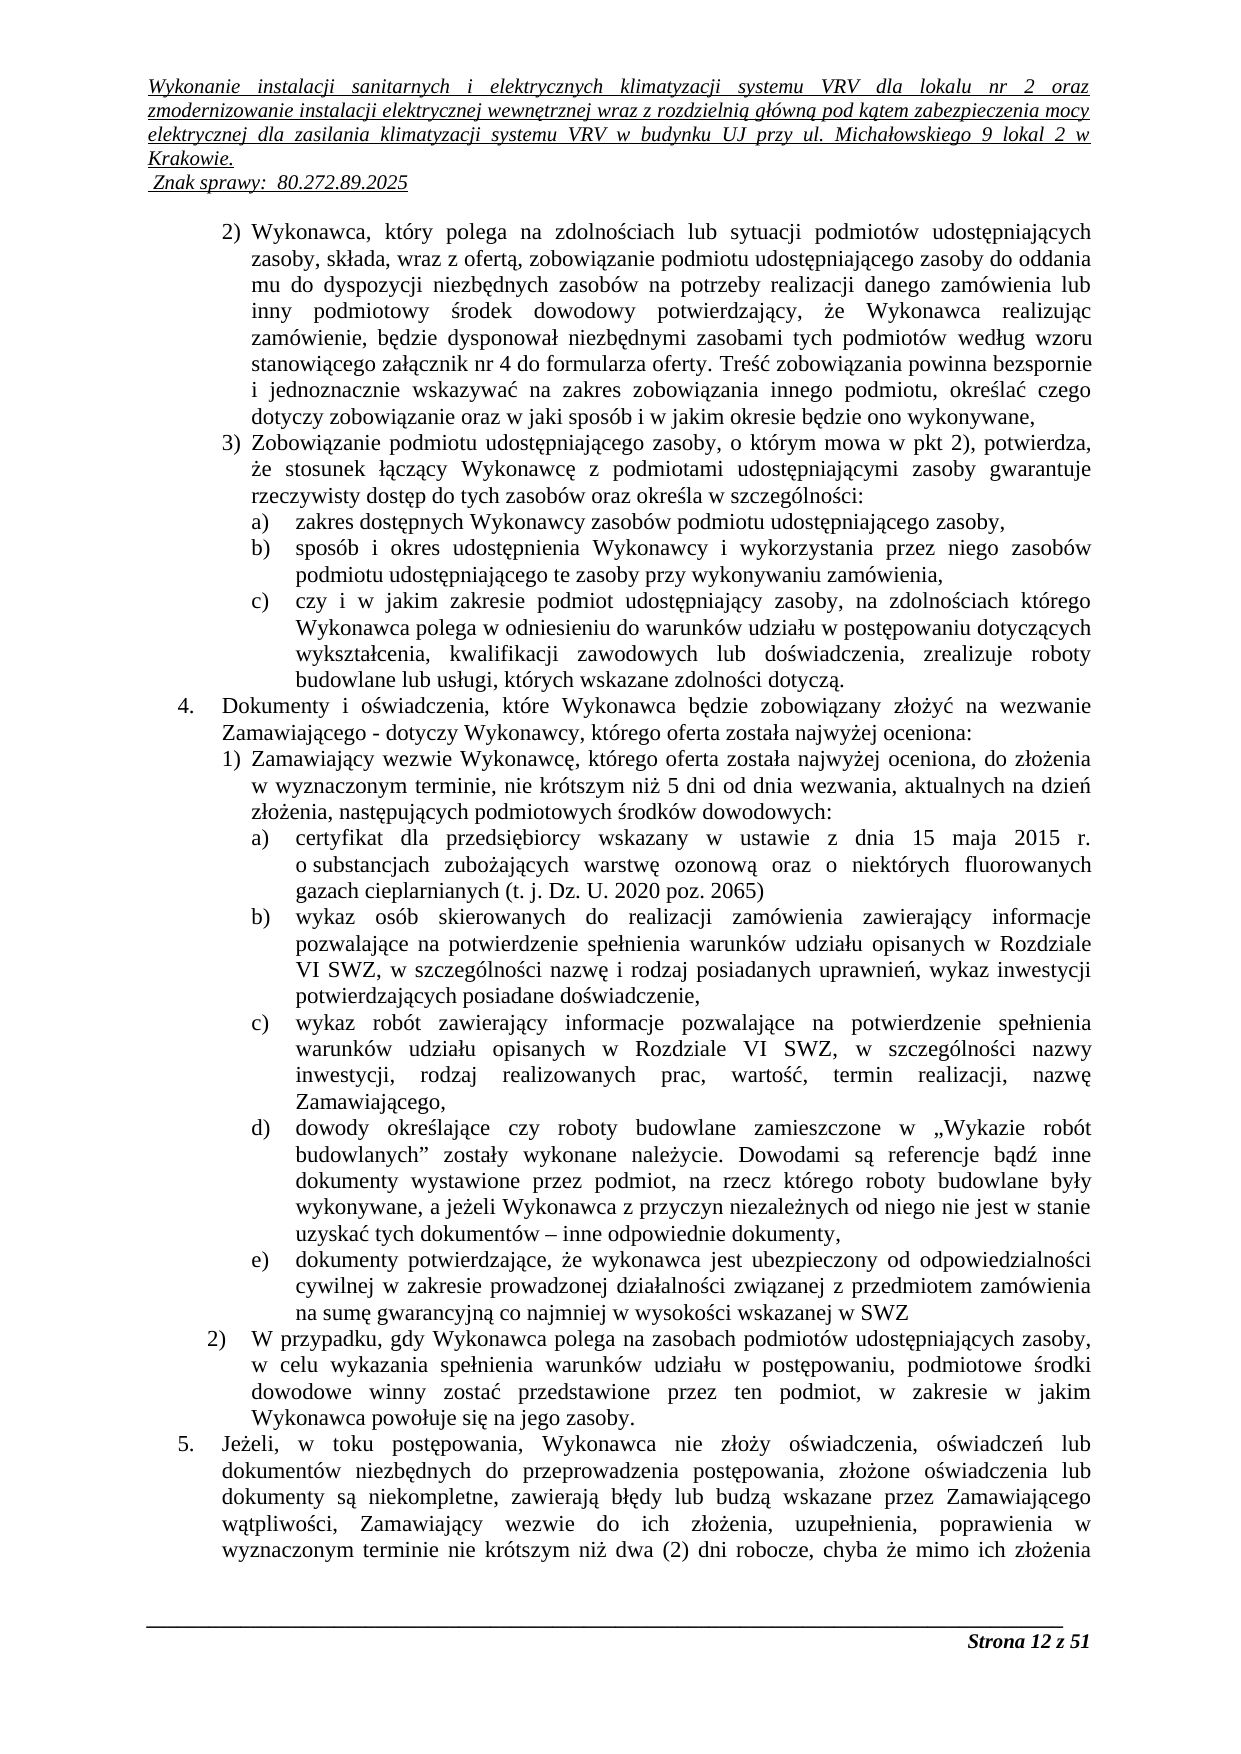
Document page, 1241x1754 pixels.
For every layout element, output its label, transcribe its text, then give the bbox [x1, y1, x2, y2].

list Wykonawcy wspólnie ubiegający się o udzielenie zamówienia dołączają do oferty oświadczenie, z którego wynika, które roboty budowlane, dostawy lub usługi wykonają poszczególni Wykonawcy. [222, 403, 1092, 482]
list wykaz osób skierowanych do realizacji zamówienia zawierający informacje pozwalające na potwierdzenie spełnienia warunków udziału opisanych w Rozdziale VI SWZ, w szczególności nazwę i rodzaj posiadanych uprawnień, wykaz inwestycji potwierdzających posiadane doświadczenie, [251, 1404, 1092, 1509]
list Wykonawca, który polega na zdolnościach lub sytuacji podmiotów udostępniających zasoby, składa, wraz z ofertą, zobowiązanie podmiotu udostępniającego zasoby do oddania mu do dyspozycji niezbędnych zasobów na potrzeby realizacji danego zamówienia lub inny podmiotowy środek dowodowy potwierdzający, że Wykonawca realizując zamówienie, będzie dysponował niezbędnymi zasobami tych podmiotów według wzoru stanowiącego załącznik nr 4 do formularza oferty. Treść zobowiązania powinna bezspornie i jednoznacznie wskazywać na zakres zobowiązania innego podmiotu, określać czego dotyczy zobowiązanie oraz w jaki sposób i w jakim okresie będzie ono wykonywane, [222, 719, 1092, 930]
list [222, 218, 1092, 271]
list zakres dostępnych Wykonawcy zasobów podmiotu udostępniającego zasoby, [251, 1009, 1092, 1035]
list czy i w jakim zakresie podmiot udostępniający zasoby, na zdolnościach którego Wykonawca polega w odniesieniu do warunków udziału w postępowaniu dotyczących wykształcenia, kwalifikacji zawodowych lub doświadczenia, zrealizuje roboty budowlane lub usługi, których wskazane zdolności dotyczą. [251, 1088, 1092, 1193]
list Wykonawca polegający na zdolnościach technicznych lub zawodowych podmiotów udostępniających zasoby, w celu wykazania braku istnienia wobec nich podstaw wykluczenia oraz odpowiednio spełniania przez nich warunków udziału w postępowaniu, jest zobowiązany do złożenia oświadczenia podmiotu udostępniającego zasoby, potwierdzającego brak podstaw wykluczenia tego podmiotu oraz odpowiednio spełnianie warunków udziału w postępowaniu, według wzoru stanowiącego załącznik nr 4 do formularza oferty, [222, 534, 1092, 719]
list certyfikat dla przedsiębiorcy wskazany w ustawie z dnia 15 maja 2015 r. o substancjach zubożających warstwę ozonową oraz o niektórych fluorowanych gazach cieplarnianych (t. j. Dz. U. 2020 poz. 2065) [251, 1325, 1092, 1404]
list w przypadku wspólnego ubiegania się o zamówienie przez Wykonawców, oświadczenie w celu potwierdzenia braku podstaw do wykluczenia, o których mowa w punkcie 1) składa każdy z Wykonawców wspólnie ubiegających się o zamówienie. [222, 271, 1092, 350]
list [251, 1509, 1092, 1562]
list Zobowiązanie podmiotu udostępniającego zasoby, o którym mowa w pkt 2), potwierdza, że stosunek łączący Wykonawcę z podmiotami udostępniającymi zasoby gwarantuje rzeczywisty dostęp do tych zasobów oraz określa w szczególności: [222, 930, 1092, 1009]
list Dokumenty i oświadczenia, które Wykonawca będzie zobowiązany złożyć na wezwanie Zamawiającego - dotyczy Wykonawcy, którego oferta została najwyżej oceniona: [177, 1193, 1092, 1246]
list Dodatkowe oświadczenia składane obligatoryjnie wraz z ofertą w przypadku składania oferty przez Wykonawców wspólnie ubiegających się o udzielenie zamówienia: [177, 350, 1092, 403]
list Zamawiający wezwie Wykonawcę, którego oferta została najwyżej oceniona, do złożenia w wyznaczonym terminie, nie krótszym niż 5 dni od dnia wezwania, aktualnych na dzień złożenia, następujących podmiotowych środków dowodowych: [222, 1246, 1092, 1325]
list sposób i okres udostępnienia Wykonawcy i wykorzystania przez niego zasobów podmiotu udostępniającego te zasoby przy wykonywaniu zamówienia, [251, 1035, 1092, 1088]
list Dodatkowe oświadczenia składane obligatoryjnie wraz z ofertą wymagane przy poleganiu na zasobach podmiotów je udostępniających: [177, 482, 1092, 534]
